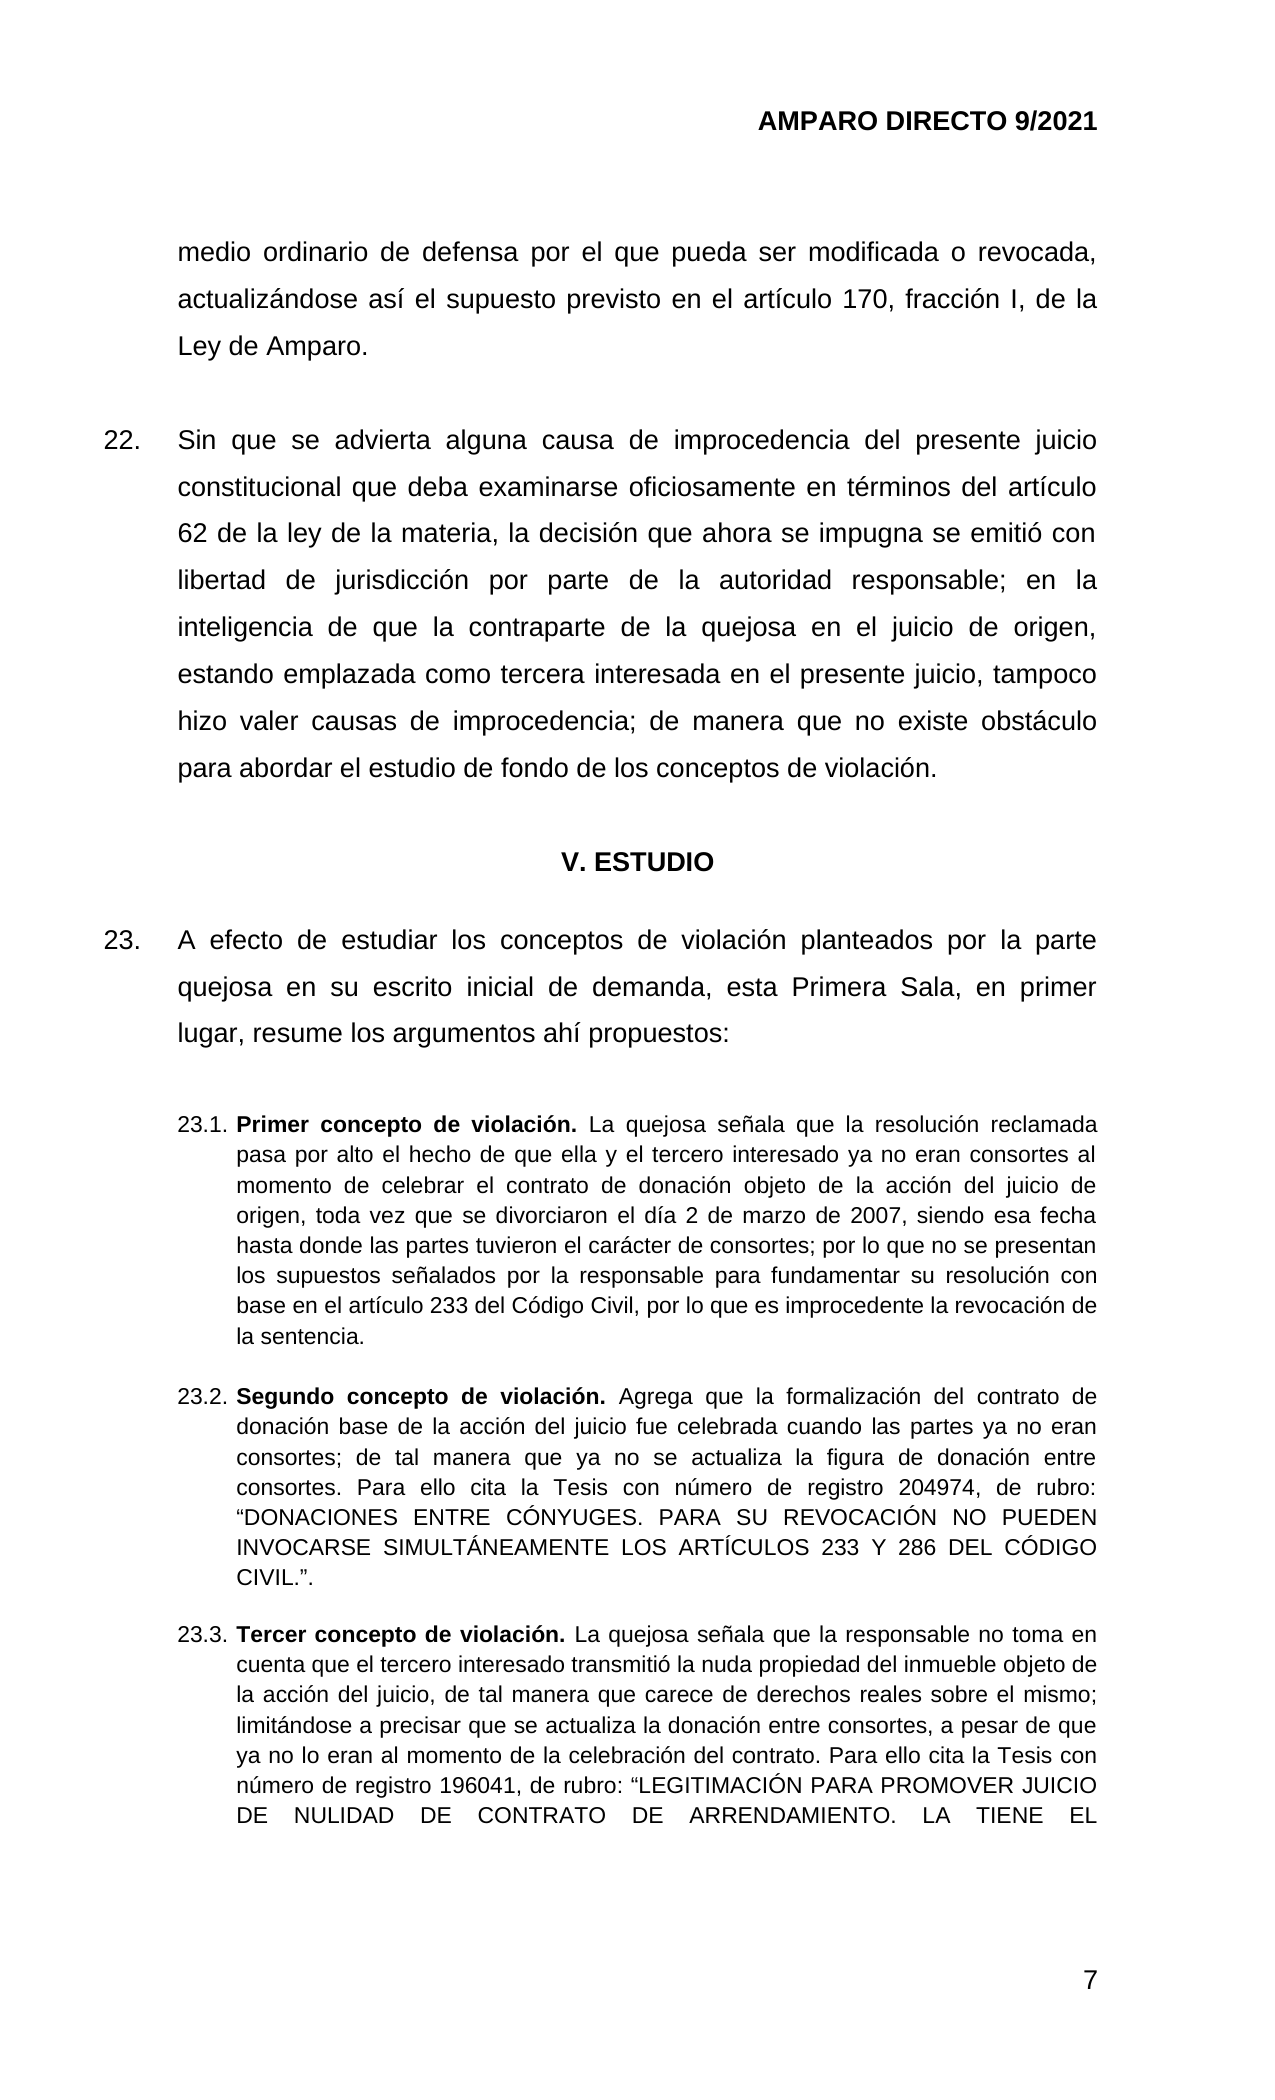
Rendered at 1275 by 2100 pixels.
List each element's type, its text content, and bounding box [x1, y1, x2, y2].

list A efecto de estudiar los conceptos de violación planteados por la parte quejosa en su escrito inicial de demanda, esta Primera Sala, en primer lugar, resume los argumentos ahí propuestos: [103, 924, 1098, 1049]
list Segundo concepto de violación. Agrega que la formalización del contrato de donación base de la acción del juicio fue celebrada cuando las partes ya no eran consortes; de tal manera que ya no se actualiza la figura de donación entre consortes. Para ello cita la Tesis con número de registro 204974, de rubro: “DONACIONES ENTRE CÓNYUGES. PARA SU REVOCACIÓN NO PUEDEN INVOCARSE SIMULTÁNEAMENTE LOS ARTÍCULOS 233 Y 286 DEL CÓDIGO CIVIL.”. [177, 1383, 1098, 1591]
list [177, 1621, 1098, 1828]
list El juicio de amparo directo es procedente, toda vez que se plantea contra una resolución de carácter definitivo. Fallo judicial que decidió en apelación sobre la rescisión de un contrato de donación (entre consortes), regulado por virtud de los artículos 232 y 233 del Código Civil del Estado de Nuevo León; resolución de alzada contra la cual la ley aplicable ya no prevé ningún medio ordinario de defensa por el que pueda ser modificada o revocada, actualizándose así el supuesto previsto en el artículo 170, fracción I, de la Ley de Amparo. [103, 236, 1098, 361]
list V. ESTUDIO [177, 846, 1098, 877]
list Sin que se advierta alguna causa de improcedencia del presente juicio constitucional que deba examinarse oficiosamente en términos del artículo 62 de la ley de la materia, la decisión que ahora se impugna se emitió con libertad de jurisdicción por parte de la autoridad responsable; en la inteligencia de que la contraparte de la quejosa en el juicio de origen, estando emplazada como tercera interesada en el presente juicio, tampoco hizo valer causas de improcedencia; de manera que no existe obstáculo para abordar el estudio de fondo de los conceptos de violación. [103, 424, 1098, 783]
list Primer concepto de violación. La quejosa señala que la resolución reclamada pasa por alto el hecho de que ella y el tercero interesado ya no eran consortes al momento de celebrar el contrato de donación objeto de la acción del juicio de origen, toda vez que se divorciaron el día 2 de marzo de 2007, siendo esa fecha hasta donde las partes tuvieron el carácter de consortes; por lo que no se presentan los supuestos señalados por la responsable para fundamentar su resolución con base en el artículo 233 del Código Civil, por lo que es improcedente la revocación de la sentencia. [177, 1111, 1098, 1349]
